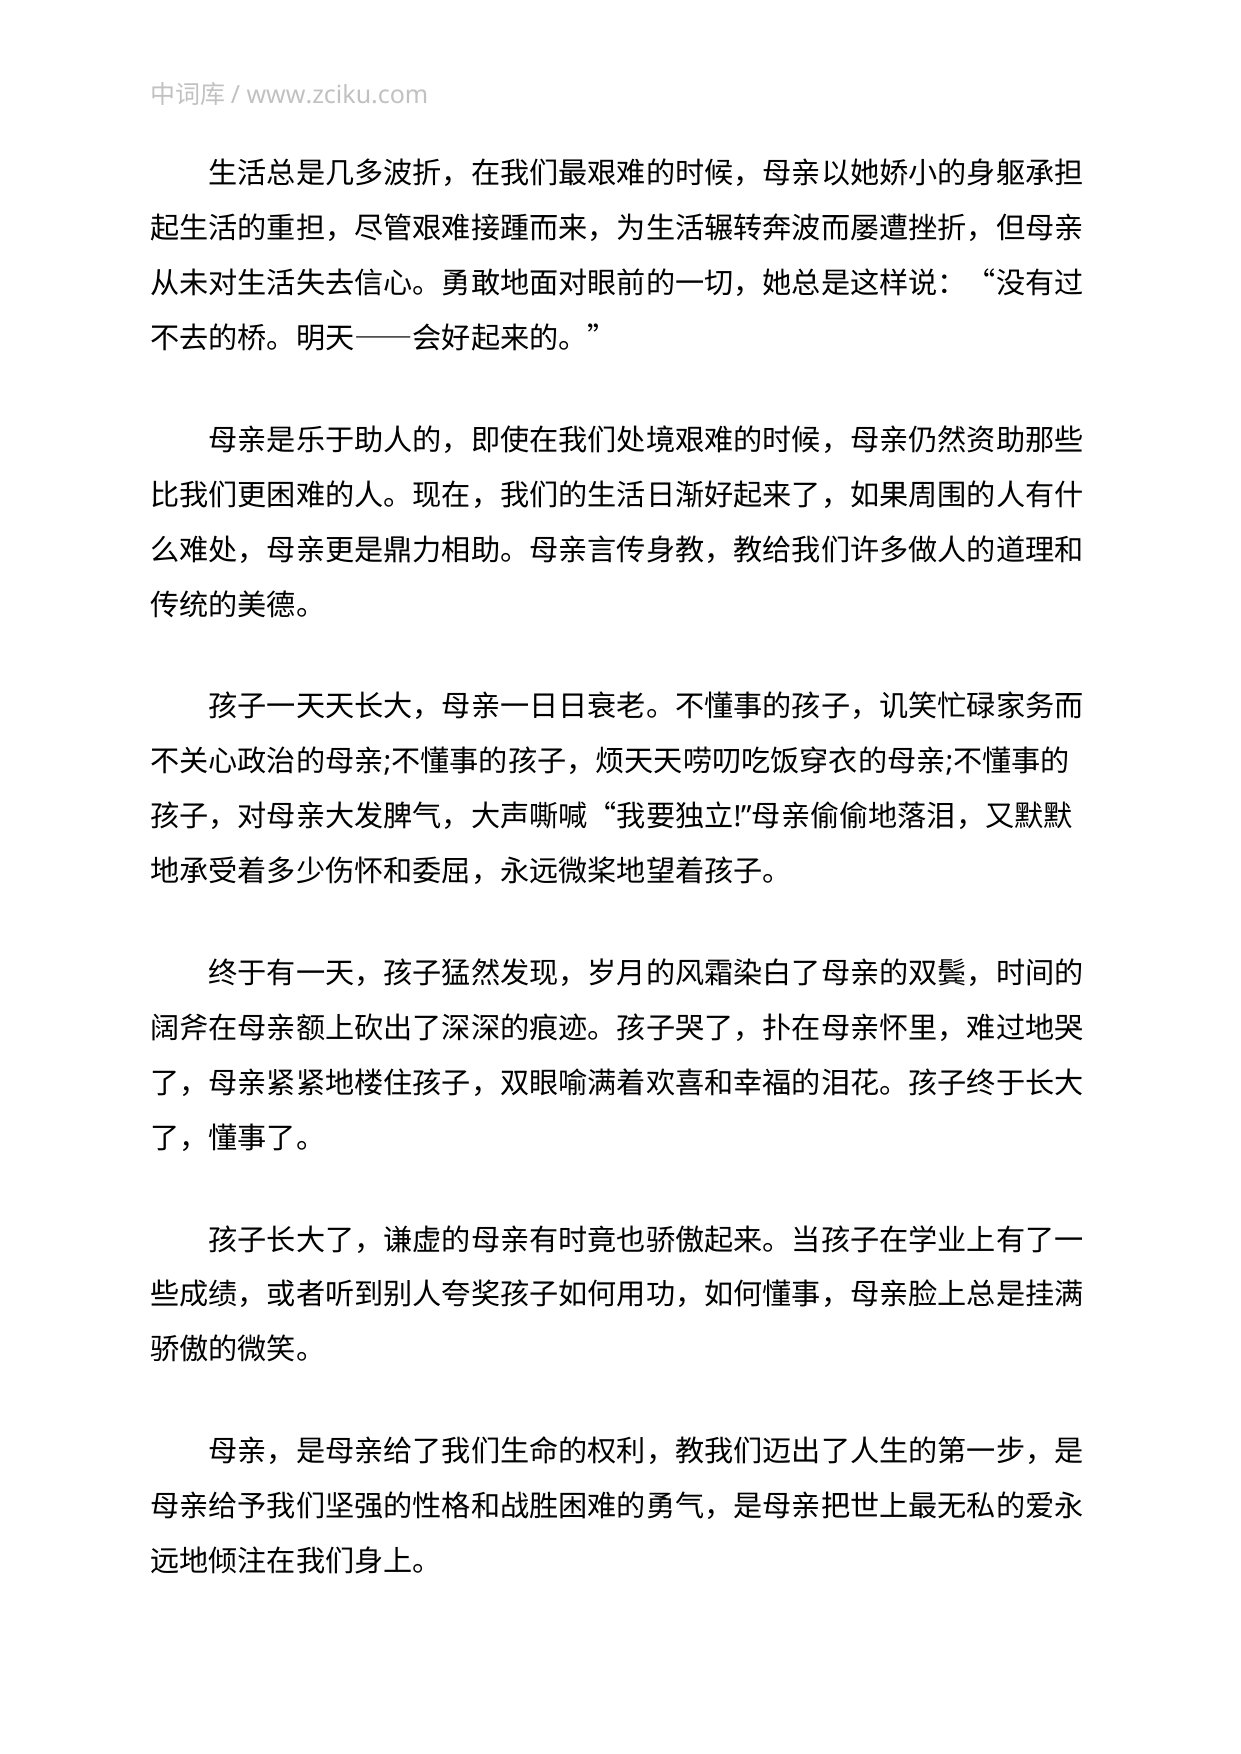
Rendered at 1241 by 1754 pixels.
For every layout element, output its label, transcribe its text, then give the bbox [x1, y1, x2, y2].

text 生活总是几多波折，在我们最艰难的时候，母亲以她娇小的身躯承担起生活的重担，尽管艰难接踵而来，为生活辗转奔波而屡遭挫折，但母亲从未对生活失去信心。勇敢地面对眼前的一切，她总是这样说：“没有过不去的桥。明天——会好起来的。” [150, 150, 1090, 357]
text 终于有一天，孩子猛然发现，岁月的风霜染白了母亲的双鬓，时间的阔斧在母亲额上砍出了深深的痕迹。孩子哭了，扑在母亲怀里，难过地哭了，母亲紧紧地楼住孩子，双眼喻满着欢喜和幸福的泪花。孩子终于长大了，懂事了。 [150, 949, 1090, 1157]
text 母亲是乐于助人的，即使在我们处境艰难的时候，母亲仍然资助那些比我们更困难的人。现在，我们的生活日渐好起来了，如果周围的人有什么难处，母亲更是鼎力相助。母亲言传身教，教给我们许多做人的道理和传统的美德。 [150, 416, 1090, 623]
text 母亲，是母亲给了我们生命的权利，教我们迈出了人生的第一步，是母亲给予我们坚强的性格和战胜困难的勇气，是母亲把世上最无私的爱永远地倾注在我们身上。 [150, 1428, 1090, 1580]
text 孩子长大了，谦虚的母亲有时竟也骄傲起来。当孩子在学业上有了一些成绩，或者听到别人夸奖孩子如何用功，如何懂事，母亲脸上总是挂满骄傲的微笑。 [150, 1216, 1090, 1368]
text 孩子一天天长大，母亲一日日衰老。不懂事的孩子，讥笑忙碌家务而不关心政治的母亲;不懂事的孩子，烦天天唠叨吃饭穿衣的母亲;不懂事的孩子，对母亲大发脾气，大声嘶喊“我要独立!”母亲偷偷地落泪，又默默地承受着多少伤怀和委屈，永远微桨地望着孩子。 [150, 683, 1090, 890]
